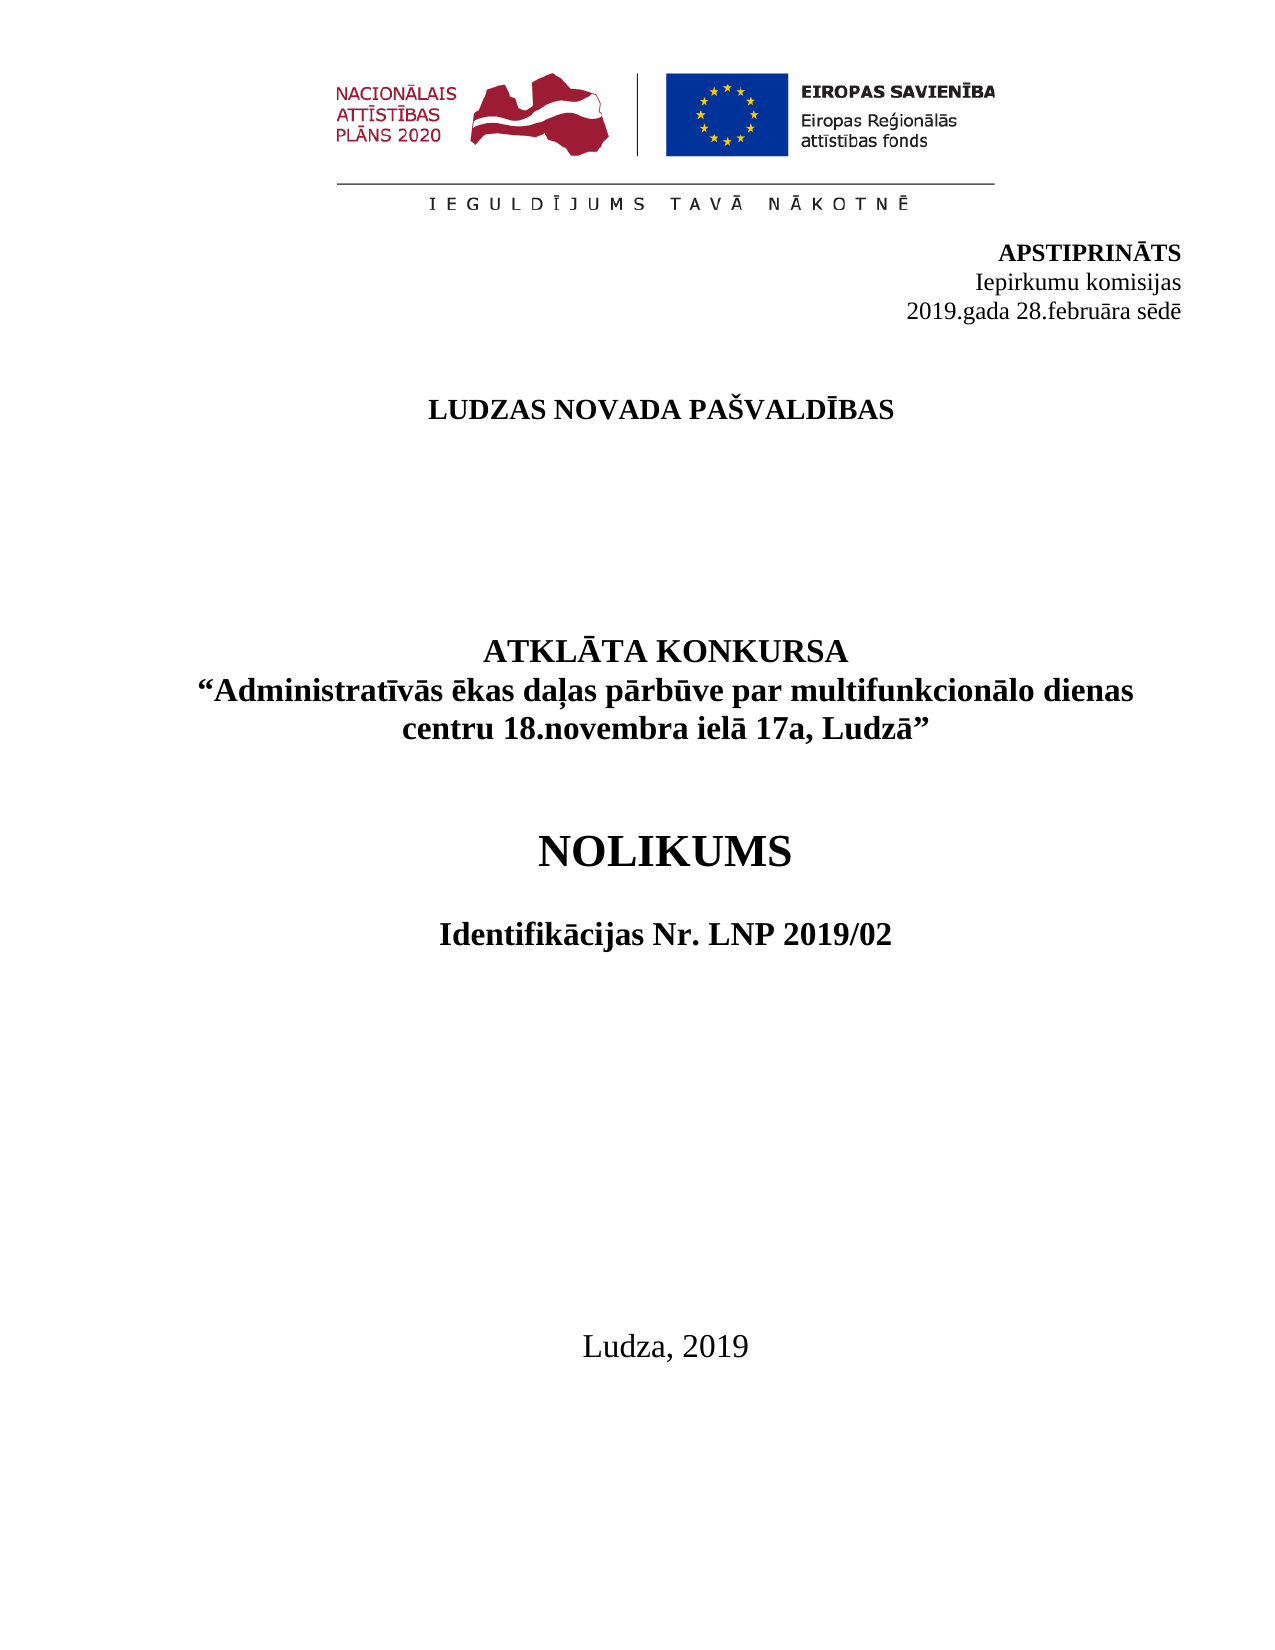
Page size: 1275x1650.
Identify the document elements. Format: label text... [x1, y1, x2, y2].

text 2019.gada 28.februāra sēdē [150, 296, 1181, 325]
text LUDZAS NOVADA PAŠVALDĪBAS [37, 392, 1275, 425]
text “Administratīvās ēkas daļas pārbūve par multifunkcionālo dienas centru 18.novembra ielā 17a, Ludzā” [150, 670, 1181, 746]
text APSTIPRINĀTS [150, 238, 1181, 267]
text Iepirkumu komisijas [150, 267, 1181, 296]
text Ludza, 2019 [150, 1326, 1181, 1364]
text ATKLĀTA KONKURSA [150, 631, 1181, 670]
picture [336, 73, 995, 210]
text Identifikācijas Nr. LNP 2019/02 [150, 914, 1181, 952]
text NOLIKUMS [150, 823, 1181, 876]
